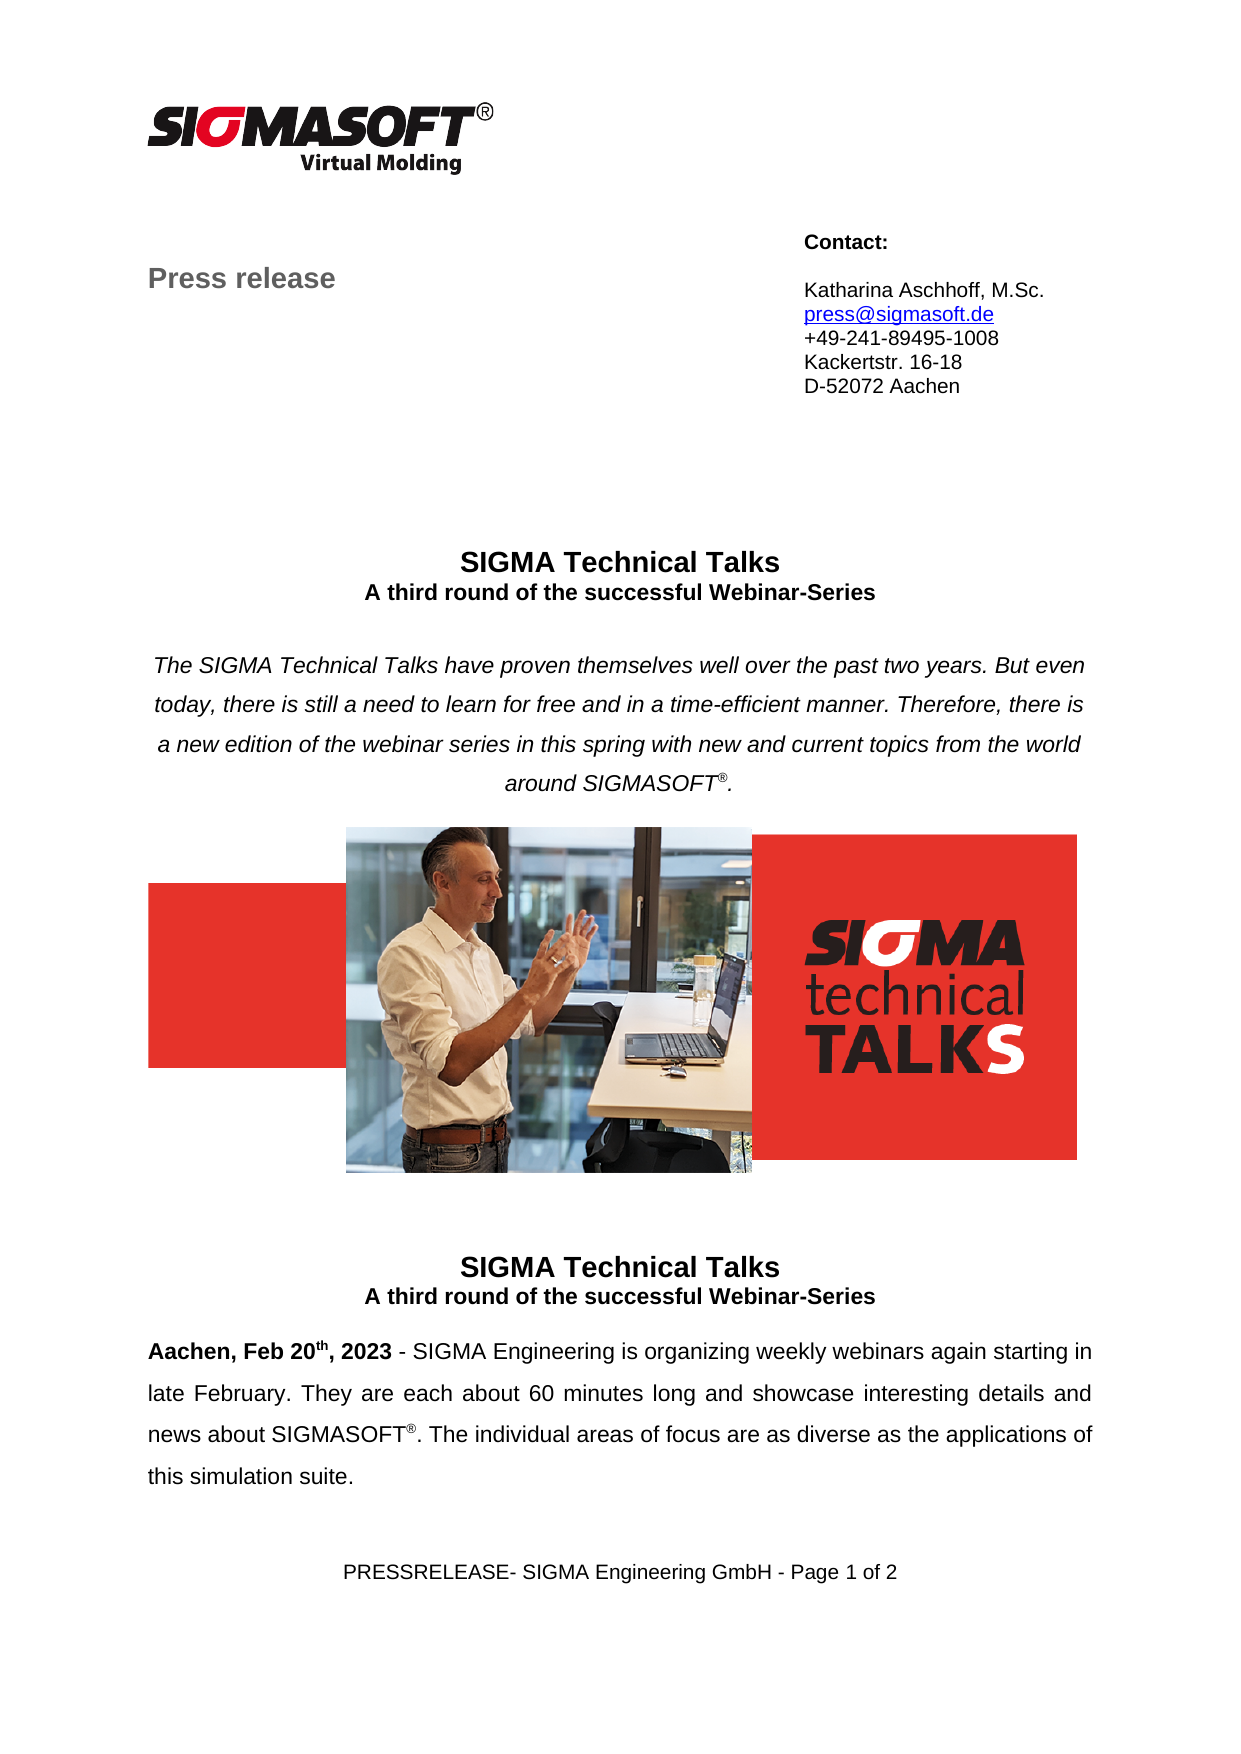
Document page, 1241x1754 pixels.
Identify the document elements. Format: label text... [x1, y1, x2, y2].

text press@sigmasoft.de [804, 302, 1099, 326]
text +49-241-89495-1008 [804, 326, 1099, 350]
text The SIGMA Technical Talks have proven themselves well over the past two years. But even today, there is still a need to learn for free and in a time-efficient manner. Therefore, there is a new edition of the webinar series in this spring with new and current topics from the world around SIGMASOFT®. [148, 652, 1093, 796]
text A third round of the successful Webinar-Series [148, 1283, 1093, 1309]
text Contact: [804, 230, 1099, 254]
text SIGMA Technical Talks [148, 545, 1093, 578]
picture [147, 102, 494, 175]
text Kackertstr. 16-18 [804, 350, 1099, 374]
text D-52072 Aachen [804, 374, 1099, 398]
text Aachen, Feb 20th, 2023 - SIGMA Engineering is organizing weekly webinars again starting in late February. They are each about 60 minutes long and showcase interesting details and news about SIGMASOFT®. The individual areas of focus are as diverse as the applications of this simulation suite. [148, 1323, 1093, 1489]
text A third round of the successful Webinar-Series [148, 578, 1093, 605]
text Press release [148, 261, 804, 294]
text Katharina Aschhoff, M.Sc. [804, 278, 1099, 302]
text SIGMA Technical Talks [148, 1249, 1093, 1283]
picture [148, 809, 1092, 1190]
